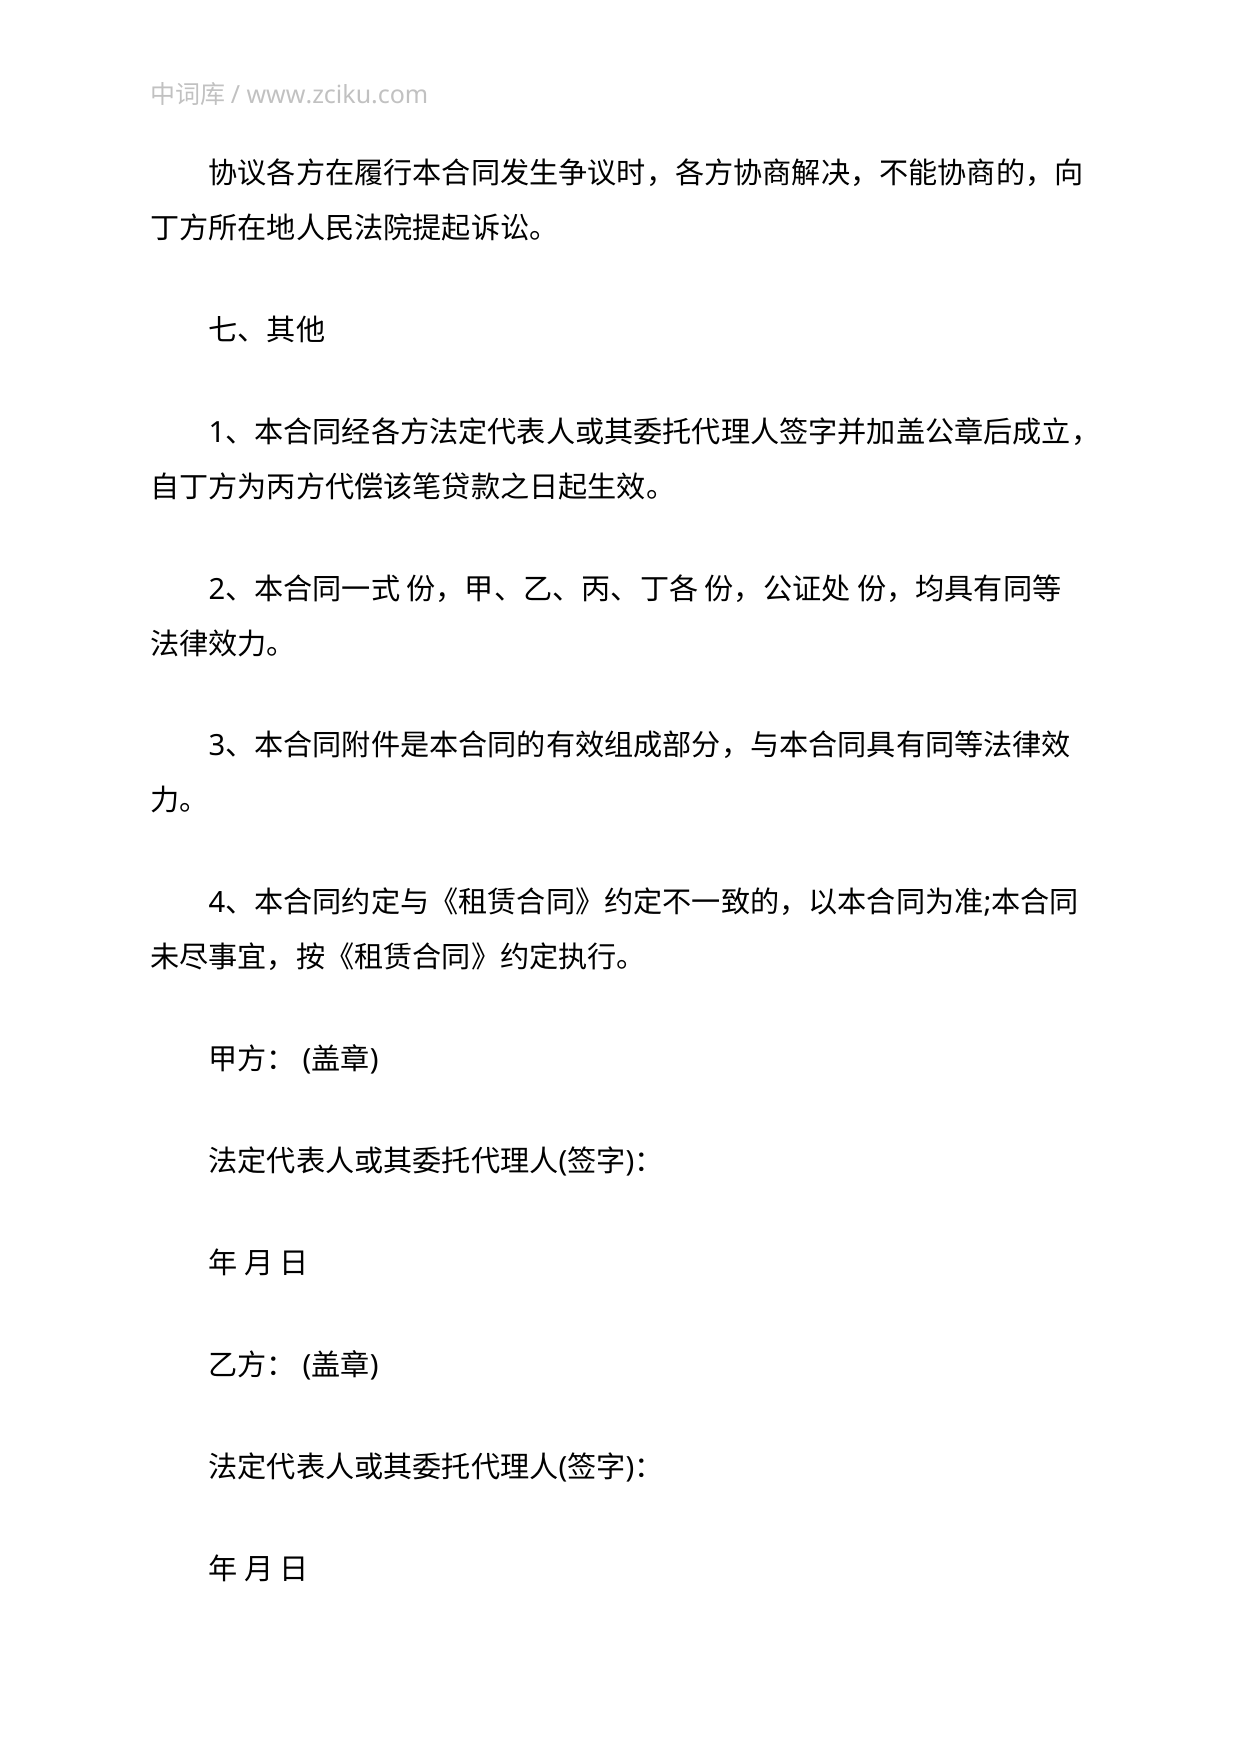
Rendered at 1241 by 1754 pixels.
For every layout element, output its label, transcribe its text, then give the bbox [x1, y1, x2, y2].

text 2、本合同一式 份，甲、乙、丙、丁各 份，公证处 份，均具有同等法律效力。 [150, 565, 1090, 662]
text 1、本合同经各方法定代表人或其委托代理人签字并加盖公章后成立，自丁方为丙方代偿该笔贷款之日起生效。 [150, 408, 1090, 506]
text 年 月 日 [150, 1239, 1090, 1282]
text 3、本合同附件是本合同的有效组成部分，与本合同具有同等法律效力。 [150, 722, 1090, 819]
text 甲方： (盖章) [150, 1036, 1090, 1078]
text 年 月 日 [150, 1545, 1090, 1587]
text 法定代表人或其委托代理人(签字)： [150, 1137, 1090, 1180]
text 乙方： (盖章) [150, 1341, 1090, 1384]
text 七、其他 [150, 307, 1090, 349]
text 法定代表人或其委托代理人(签字)： [150, 1443, 1090, 1486]
text 协议各方在履行本合同发生争议时，各方协商解决，不能协商的，向丁方所在地人民法院提起诉讼。 [150, 150, 1090, 247]
text 4、本合同约定与《租赁合同》约定不一致的，以本合同为准;本合同未尽事宜，按《租赁合同》约定执行。 [150, 879, 1090, 976]
